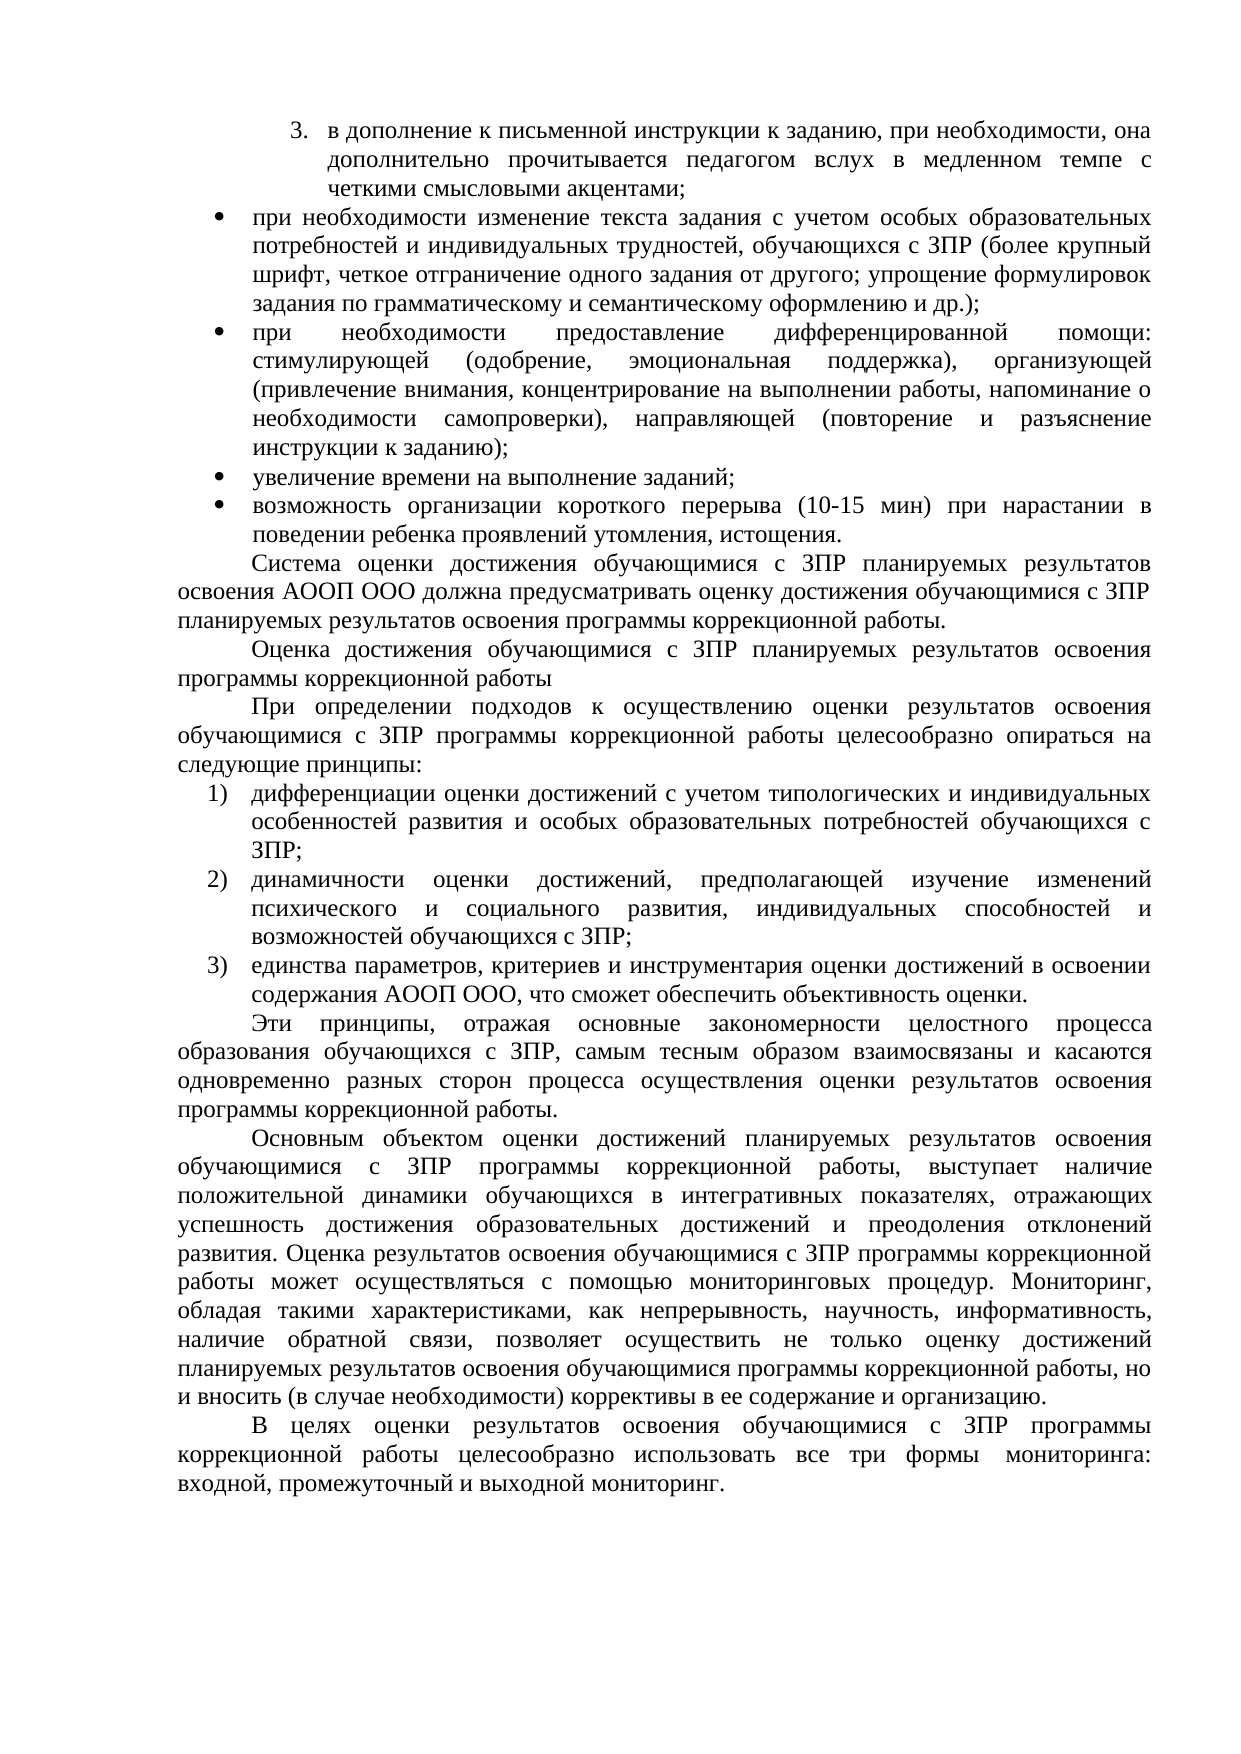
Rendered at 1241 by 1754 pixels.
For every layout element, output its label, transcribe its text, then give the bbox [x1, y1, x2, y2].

list единства параметров, критериев и инструментария оценки достижений в освоении содержания АООП ООО, что сможет обеспечить объективность оценки. [207, 950, 1151, 1008]
list в дополнение к письменной инструкции к заданию, при необходимости, она дополнительно прочитывается педагогом вслух в медленном темпе с четкими смысловыми акцентами; [290, 115, 1152, 201]
list динамичности оценки достижений, предполагающей изучение изменений психического и социального развития, индивидуальных способностей и возможностей обучающихся с ЗПР; [207, 864, 1152, 950]
list при необходимости изменение текста задания с учетом особых образовательных потребностей и индивидуальных трудностей, обучающихся с ЗПР (более крупный шрифт, четкое отграничение одного задания от другого; упрощение формулировок задания по грамматическому и семантическому оформлению и др.); [215, 202, 1152, 317]
text Система оценки достижения обучающимися с ЗПР планируемых результатов освоения АООП ООО должна предусматривать оценку достижения обучающимися с ЗПР планируемых результатов освоения программы коррекционной работы. [177, 548, 1151, 634]
text При определении подходов к осуществлению оценки результатов освоения обучающимися с ЗПР программы коррекционной работы целесообразно опираться на следующие принципы: [177, 691, 1151, 778]
text В целях оценки результатов освоения обучающимися с ЗПР программы коррекционной работы целесообразно использовать все три формы мониторинга: входной, промежуточный и выходной мониторинг. [177, 1410, 1152, 1497]
list возможность организации короткого перерыва (10-15 мин) при нарастании в поведении ребенка проявлений утомления, истощения. [215, 491, 1152, 548]
list дифференциации оценки достижений с учетом типологических и индивидуальных особенностей развития и особых образовательных потребностей обучающихся с ЗПР; [207, 778, 1151, 864]
text Эти принципы, отражая основные закономерности целостного процесса образования обучающихся с ЗПР, самым тесным образом взаимосвязаны и касаются одновременно разных сторон процесса осуществления оценки результатов освоения программы коррекционной работы. [177, 1008, 1152, 1123]
text Основным объектом оценки достижений планируемых результатов освоения обучающимися с ЗПР программы коррекционной работы, выступает наличие положительной динамики обучающихся в интегративных показателях, отражающих успешность достижения образовательных достижений и преодоления отклонений развития. Оценка результатов освоения обучающимися с ЗПР программы коррекционной работы может осуществляться с помощью мониторинговых процедур. Мониторинг, обладая такими характеристиками, как непрерывность, научность, информативность, наличие обратной связи, позволяет осуществить не только оценку достижений планируемых результатов освоения обучающимися программы коррекционной работы, но и вносить (в случае необходимости) коррективы в ее содержание и организацию. [177, 1123, 1152, 1410]
text Оценка достижения обучающимися с ЗПР планируемых результатов освоения программы коррекционной работы [177, 634, 1152, 691]
list увеличение времени на выполнение заданий; [215, 461, 1228, 491]
list при необходимости предоставление дифференцированной помощи: стимулирующей (одобрение, эмоциональная поддержка), организующей (привлечение внимания, концентрирование на выполнении работы, напоминание о необходимости самопроверки), направляющей (повторение и разъяснение инструкции к заданию); [215, 317, 1152, 461]
